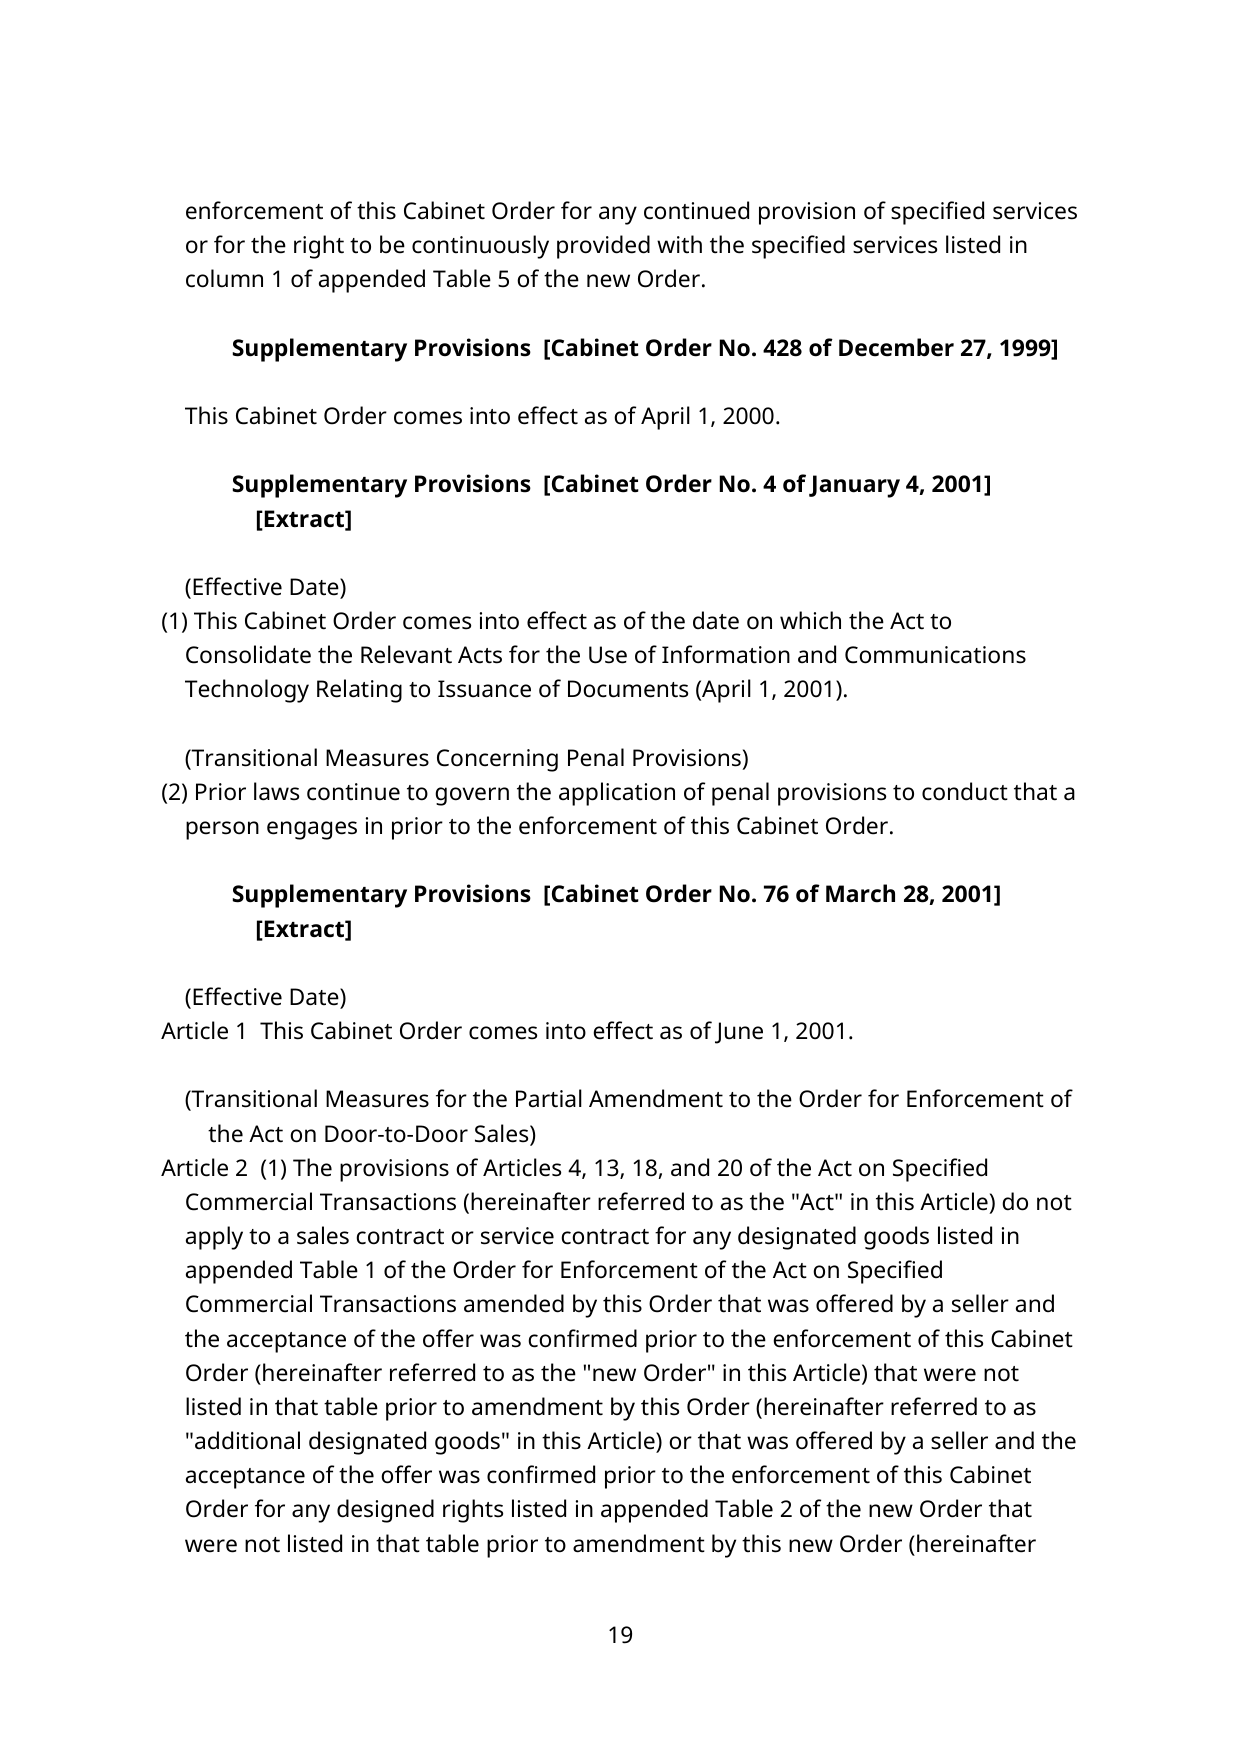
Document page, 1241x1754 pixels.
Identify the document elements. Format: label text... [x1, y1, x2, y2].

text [161, 1150, 1079, 1560]
text (Effective Date) [184, 569, 1079, 604]
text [161, 194, 1079, 296]
text Article 1 This Cabinet Order comes into effect as of June 1, 2001. [161, 1014, 1079, 1048]
text (Effective Date) [184, 979, 1079, 1014]
text (1) This Cabinet Order comes into effect as of the date on which the Act to Consolidate the Relevant Acts for the Use of Information and Communications Technology Relating to Issuance of Documents (April 1, 2001). [161, 604, 1079, 706]
text (Transitional Measures for the Partial Amendment to the Order for Enforcement of the Act on Door-to-Door Sales) [184, 1082, 1079, 1150]
text (Transitional Measures Concerning Penal Provisions) [184, 740, 1079, 774]
text Supplementary Provisions [Cabinet Order No. 428 of December 27, 1999] [230, 330, 1079, 364]
text Supplementary Provisions [Cabinet Order No. 4 of January 4, 2001] [Extract] [230, 467, 1079, 535]
text This Cabinet Order comes into effect as of April 1, 2000. [161, 399, 1079, 433]
text (2) Prior laws continue to govern the application of penal provisions to conduct that a person engages in prior to the enforcement of this Cabinet Order. [161, 774, 1079, 843]
text Supplementary Provisions [Cabinet Order No. 76 of March 28, 2001] [Extract] [230, 877, 1079, 945]
